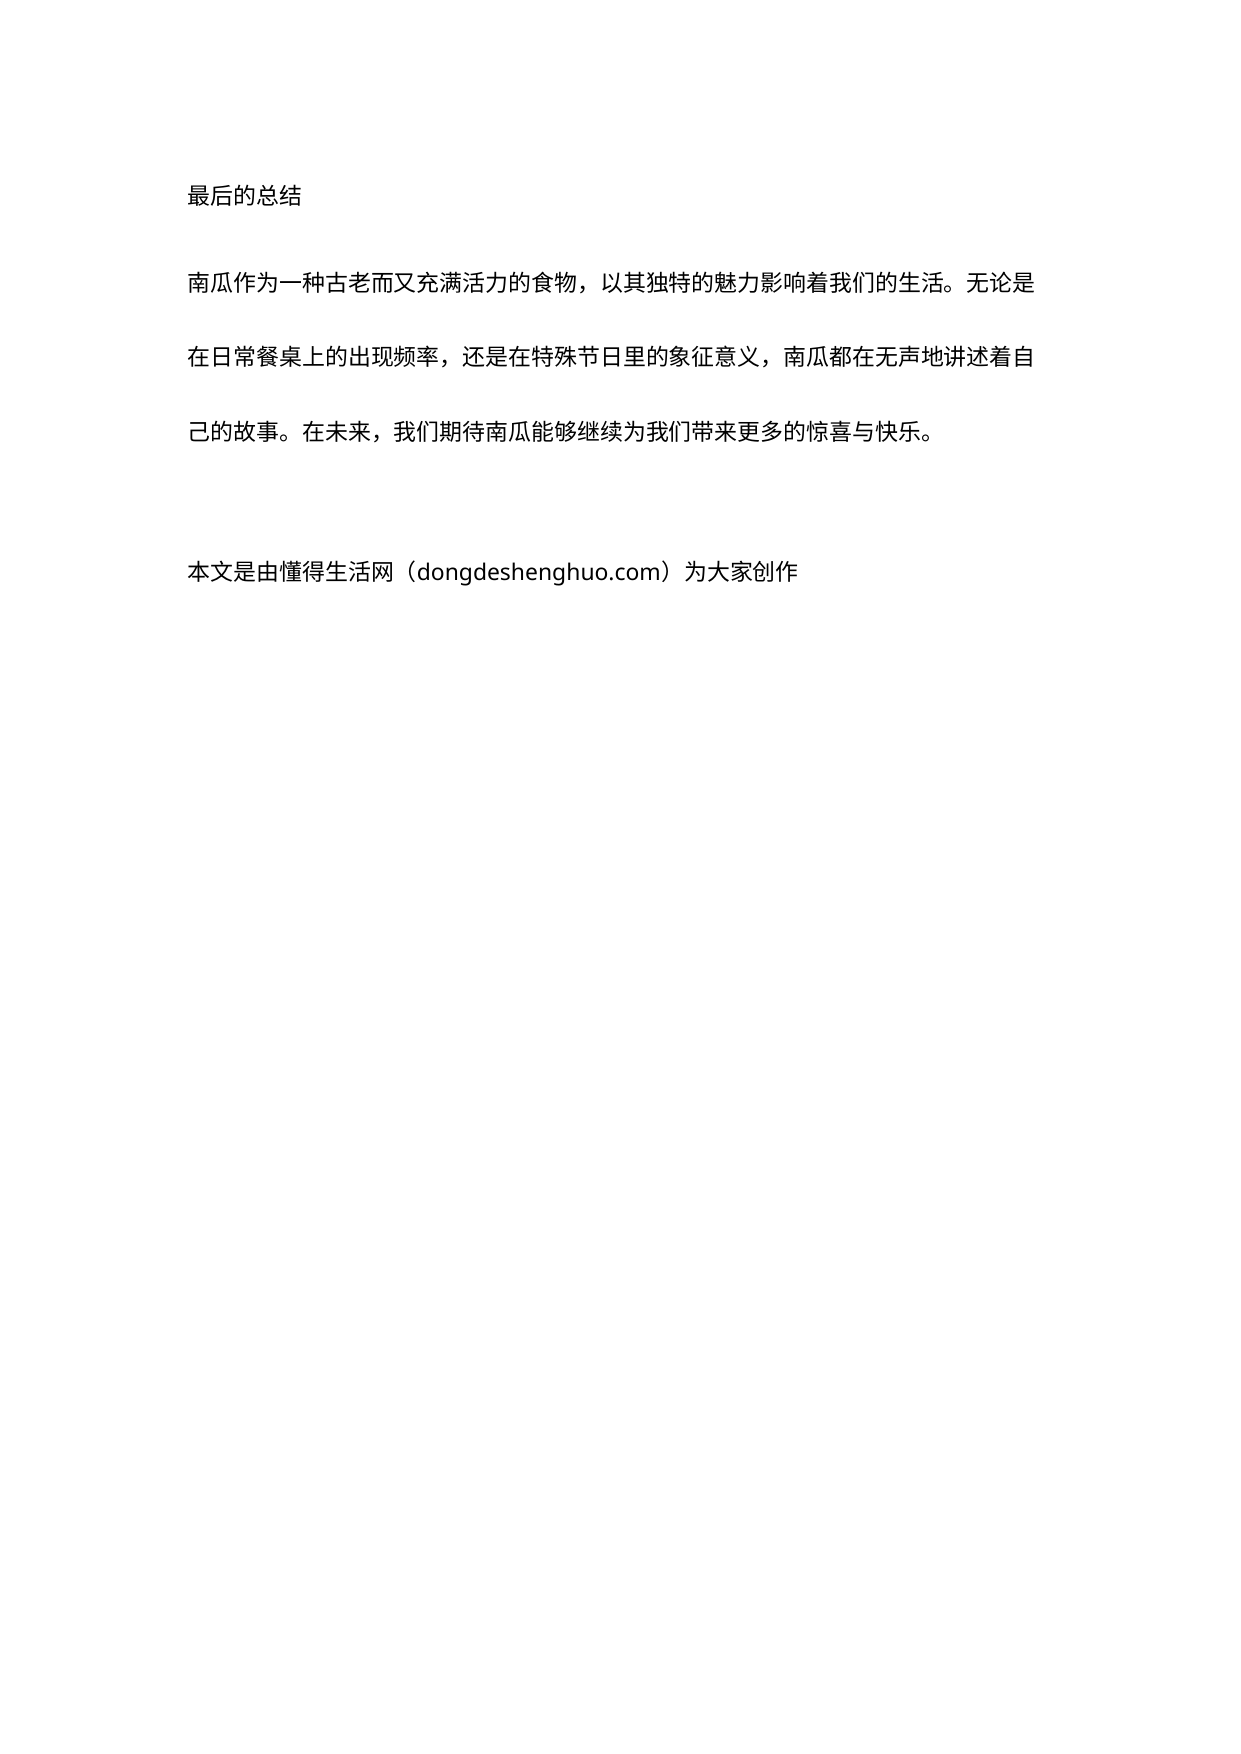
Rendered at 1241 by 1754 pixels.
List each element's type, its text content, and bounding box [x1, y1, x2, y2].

text 最后的总结 [187, 162, 1053, 227]
text 本文是由懂得生活网（dongdeshenghuo.com）为大家创作 [187, 538, 1053, 603]
text 南瓜作为一种古老而又充满活力的食物，以其独特的魅力影响着我们的生活。无论是在日常餐桌上的出现频率，还是在特殊节日里的象征意义，南瓜都在无声地讲述着自己的故事。在未来，我们期待南瓜能够继续为我们带来更多的惊喜与快乐。 [187, 248, 1053, 463]
